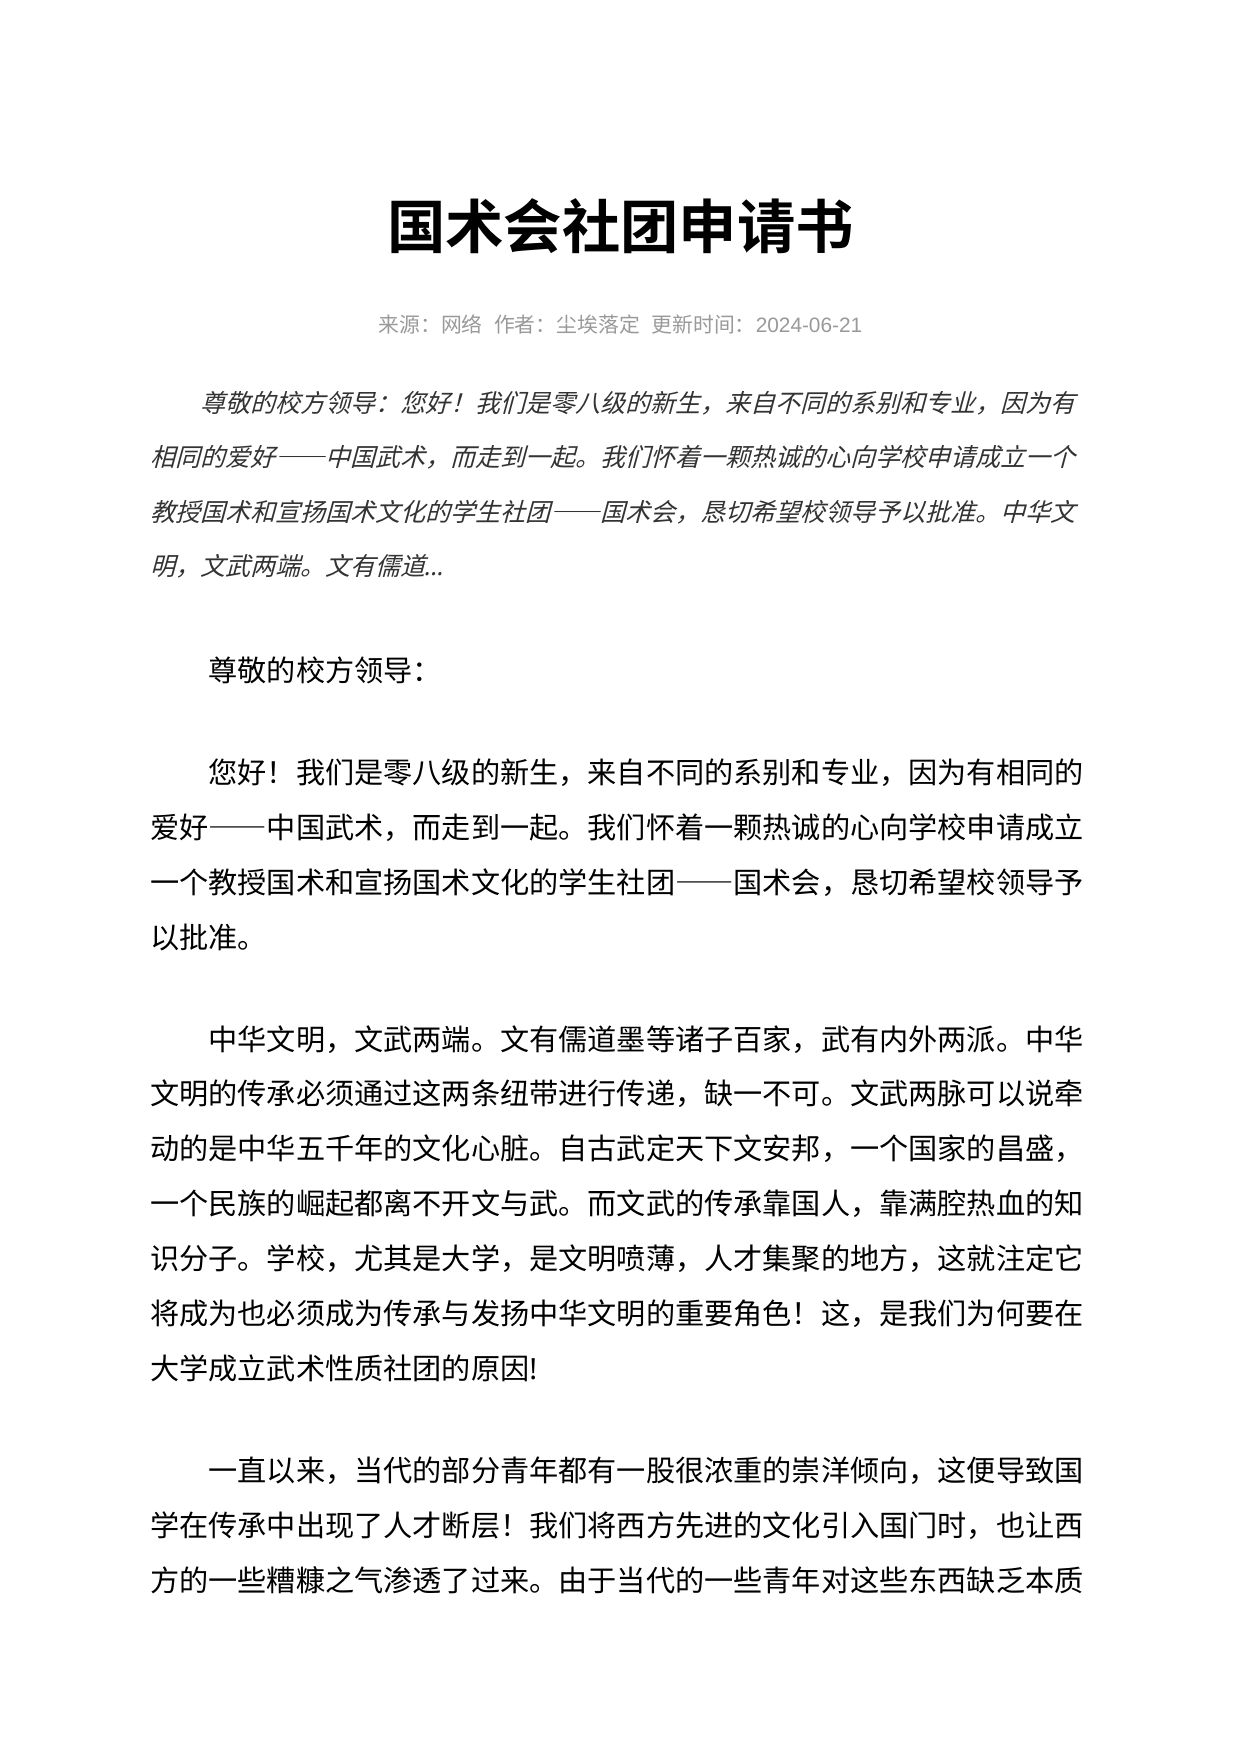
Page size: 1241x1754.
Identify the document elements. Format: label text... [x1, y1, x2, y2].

text 中华文明，文武两端。文有儒道墨等诸子百家，武有内外两派。中华文明的传承必须通过这两条纽带进行传递，缺一不可。文武两脉可以说牵动的是中华五千年的文化心脏。自古武定天下文安邦，一个国家的昌盛，一个民族的崛起都离不开文与武。而文武的传承靠国人，靠满腔热血的知识分子。学校，尤其是大学，是文明喷薄，人才集聚的地方，这就注定它将成为也必须成为传承与发扬中华文明的重要角色！这，是我们为何要在大学成立武术性质社团的原因! [150, 1016, 1090, 1388]
text 您好！我们是零八级的新生，来自不同的系别和专业，因为有相同的爱好——中国武术，而走到一起。我们怀着一颗热诚的心向学校申请成立一个教授国术和宣扬国术文化的学生社团——国术会，恳切希望校领导予以批准。 [150, 749, 1090, 957]
subtitle 国术会社团申请书 [150, 181, 1090, 266]
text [150, 1447, 1090, 1599]
text 来源：网络 作者：尘埃落定 更新时间：2024-06-21 [150, 313, 1090, 337]
text 尊敬的校方领导： [150, 648, 1090, 690]
text 尊敬的校方领导：您好！我们是零八级的新生，来自不同的系别和专业，因为有相同的爱好——中国武术，而走到一起。我们怀着一颗热诚的心向学校申请成立一个教授国术和宣扬国术文化的学生社团——国术会，恳切希望校领导予以批准。中华文明，文武两端。文有儒道... [150, 383, 1090, 583]
